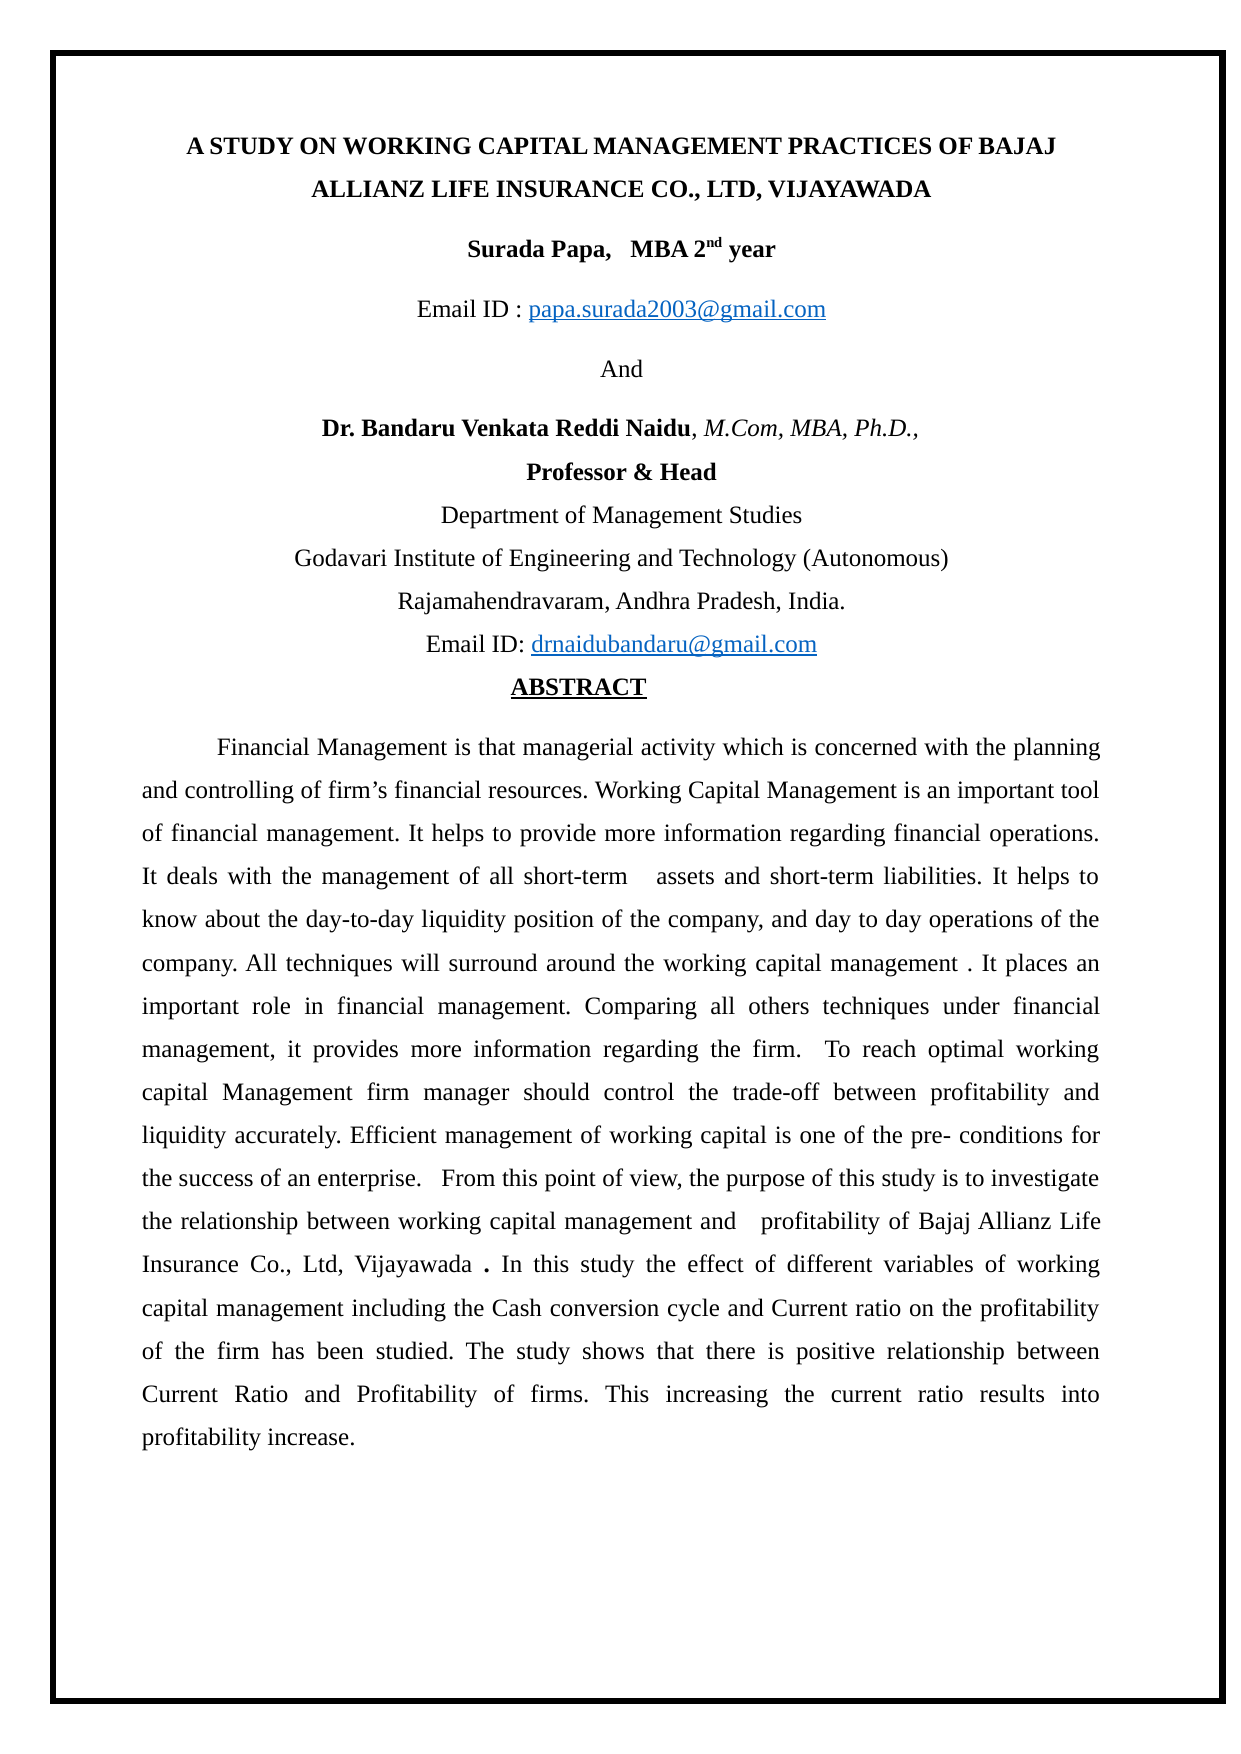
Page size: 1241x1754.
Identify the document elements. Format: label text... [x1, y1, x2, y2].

text Dr. Bandaru Venkata Reddi Naidu, M.Com, MBA, Ph.D., [142, 413, 1101, 442]
text ABSTRACT [142, 672, 1101, 701]
text Surada Papa, MBA 2nd year [142, 234, 1101, 263]
text Professor & Head [142, 457, 1101, 485]
text Email ID : papa.surada2003@gmail.com [142, 294, 1101, 323]
text And [142, 354, 1101, 382]
text Financial Management is that managerial activity which is concerned with the planning and controlling of firm’s financial resources. Working Capital Management is an important tool of financial management. It helps to provide more information regarding financial operations. It deals with the management of all short-term assets and short-term liabilities. It helps to know about the day-to-day liquidity position of the company, and day to day operations of the company. All techniques will surround around the working capital management . It places an important role in financial management. Comparing all others techniques under financial management, it provides more information regarding the firm. To reach optimal working capital Management firm manager should control the trade-off between profitability and liquidity accurately. Efficient management of working capital is one of the pre- conditions for the success of an enterprise. From this point of view, the purpose of this study is to investigate the relationship between working capital management and profitability of Bajaj Allianz Life Insurance Co., Ltd, Vijayawada . In this study the effect of different variables of working capital management including the Cash conversion cycle and Current ratio on the profitability of the firm has been studied. The study shows that there is positive relationship between Current Ratio and Profitability of firms. This increasing the current ratio results into profitability increase. [142, 732, 1101, 1451]
text A STUDY ON WORKING CAPITAL MANAGEMENT PRACTICES OF BAJAJ ALLIANZ LIFE INSURANCE CO., LTD, VIJAYAWADA [142, 131, 1101, 203]
text Rajamahendravaram, Andhra Pradesh, India. [142, 586, 1101, 615]
text Department of Management Studies [142, 500, 1101, 528]
text Godavari Institute of Engineering and Technology (Autonomous) [142, 543, 1101, 572]
text Email ID: drnaidubandaru@gmail.com [142, 629, 1101, 658]
